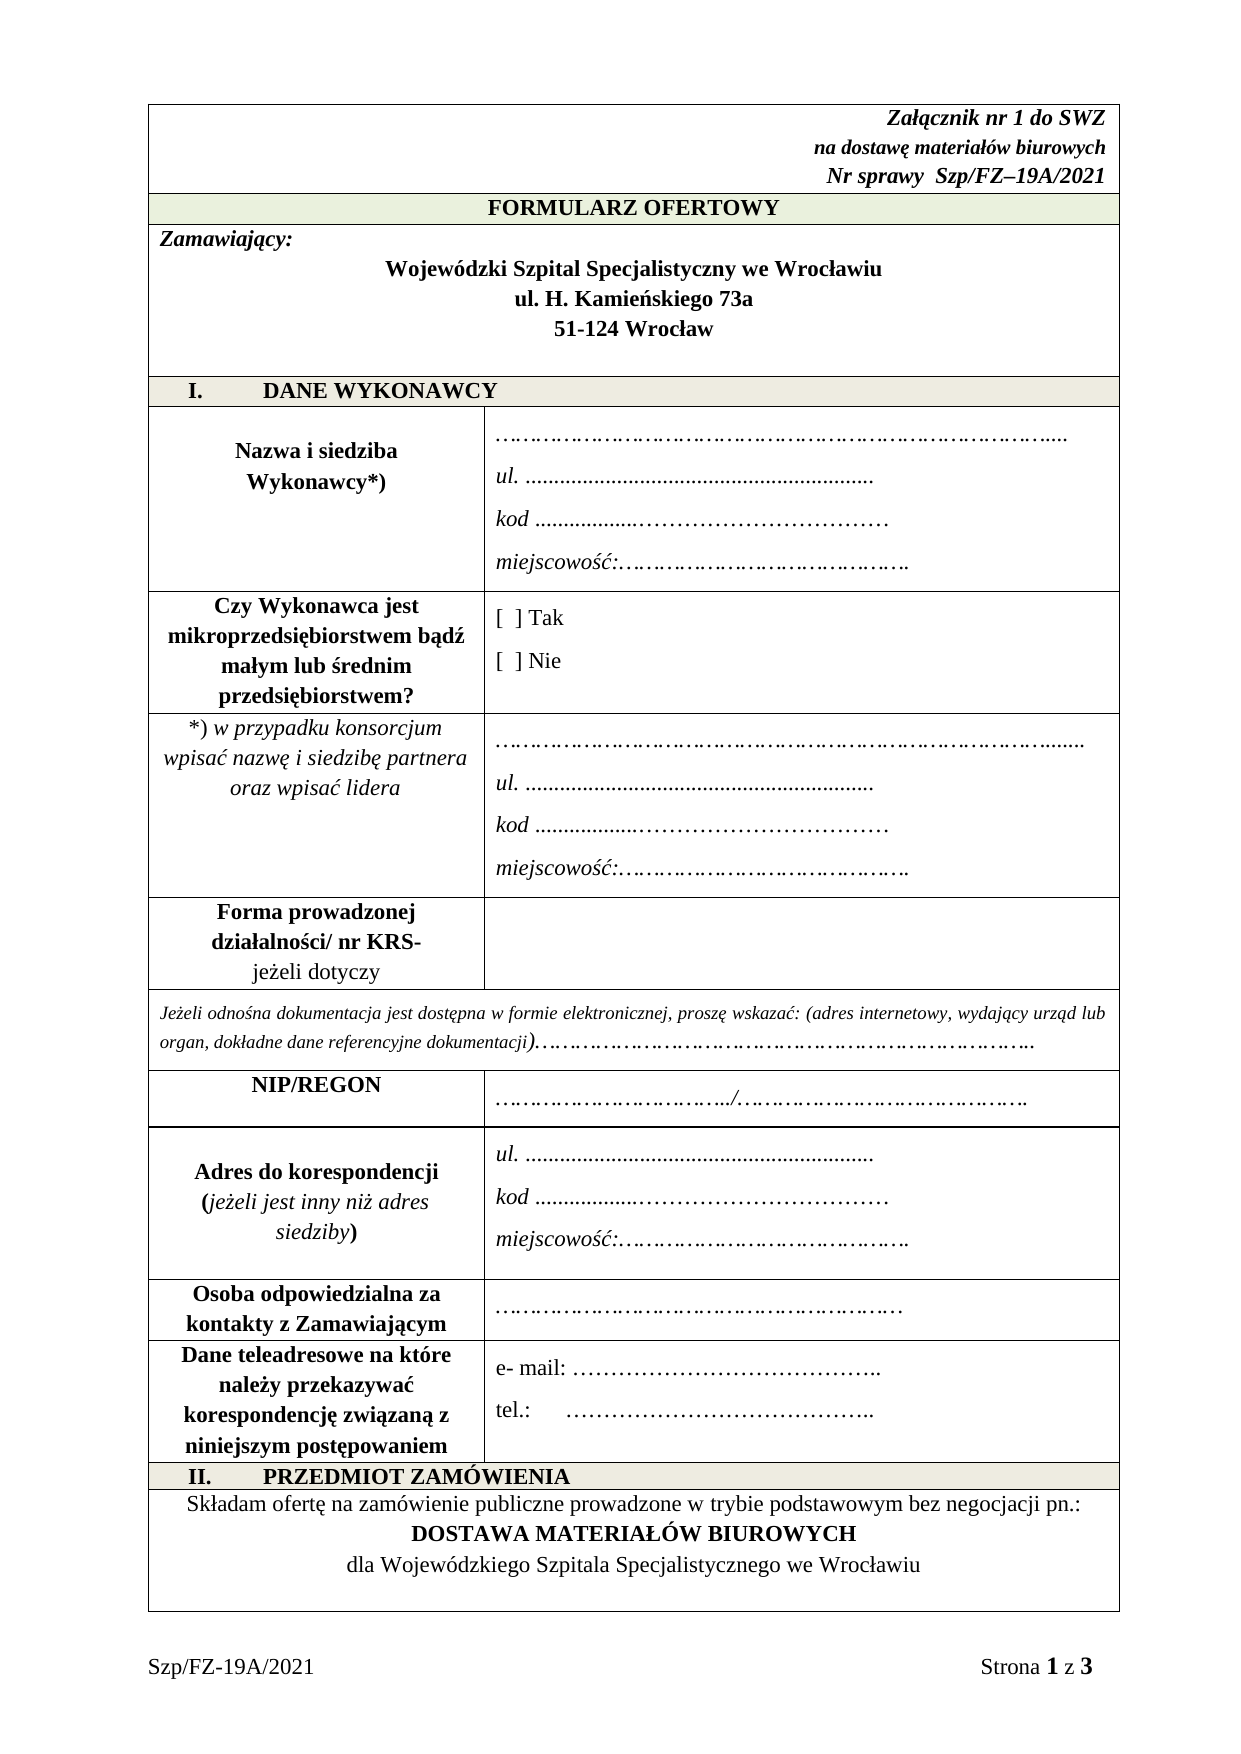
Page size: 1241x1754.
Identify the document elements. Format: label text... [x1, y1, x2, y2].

table_cell ul. ............................................................. kod ..................…………………………… miejscowość:……………………………………. [485, 1128, 1119, 1278]
table_cell ………………………………………………………………………....... ul. ............................................................. kod ..................…………………………… miejscowość:……………………………………. [485, 714, 1119, 897]
table_cell ……………………………../……………………………………. [485, 1071, 1119, 1126]
table_cell Zamawiający: Wojewódzki Szpital Specjalistyczny we Wrocławiu ul. H. Kamieńskiego 73a 51-124 Wrocław [149, 225, 1119, 376]
table_cell Czy Wykonawca jest mikroprzedsiębiorstwem bądź małym lub średnim przedsiębiorstwem? [149, 592, 484, 712]
table_cell Nazwa i siedziba Wykonawcy*) [149, 407, 484, 591]
table_cell ……………………………………………………………………….... ul. ............................................................. kod ..................…………………………… miejscowość:……………………………………. [485, 407, 1119, 591]
table_cell Adres do korespondencji (jeżeli jest inny niż adres siedziby) [149, 1128, 484, 1278]
table_cell …………………………………………………… [485, 1280, 1119, 1340]
table_cell [ ] Tak [ ] Nie [485, 592, 1119, 712]
table_cell e- mail: ………………………………….. tel.: ………………………………….. [485, 1341, 1119, 1462]
table_cell Jeżeli odnośna dokumentacja jest dostępna w formie elektronicznej, proszę wskazać: (adres internetowy, wydający urząd lub organ, dokładne dane referencyjne dokumentacji)……………………………………………………………….. [149, 990, 1119, 1070]
table_cell *) w przypadku konsorcjum wpisać nazwę i siedzibę partnera oraz wpisać lidera [149, 714, 484, 897]
table_cell NIP/REGON [149, 1071, 484, 1126]
table_cell DANE WYKONAWCY [149, 377, 1119, 406]
table_cell Forma prowadzonej działalności/ nr KRS- jeżeli dotyczy [149, 898, 484, 988]
table_cell FORMULARZ OFERTOWY [149, 194, 1119, 224]
table_cell Składam ofertę na zamówienie publiczne prowadzone w trybie podstawowym bez negocjacji pn.: DOSTAWA MATERIAŁÓW BIUROWYCH dla Wojewódzkiego Szpitala Specjalistycznego we Wrocławiu [149, 1490, 1119, 1611]
table_cell Dane teleadresowe na które należy przekazywać korespondencję związaną z niniejszym postępowaniem [149, 1341, 484, 1462]
table_cell PRZEDMIOT ZAMÓWIENIA [149, 1463, 1119, 1489]
table_cell [485, 898, 1119, 988]
table_cell Osoba odpowiedzialna za kontakty z Zamawiającym [149, 1280, 484, 1340]
table_header Załącznik nr 1 do SWZ na dostawę materiałów biurowych Nr sprawy Szp/FZ–19A/2021 [149, 105, 1119, 192]
